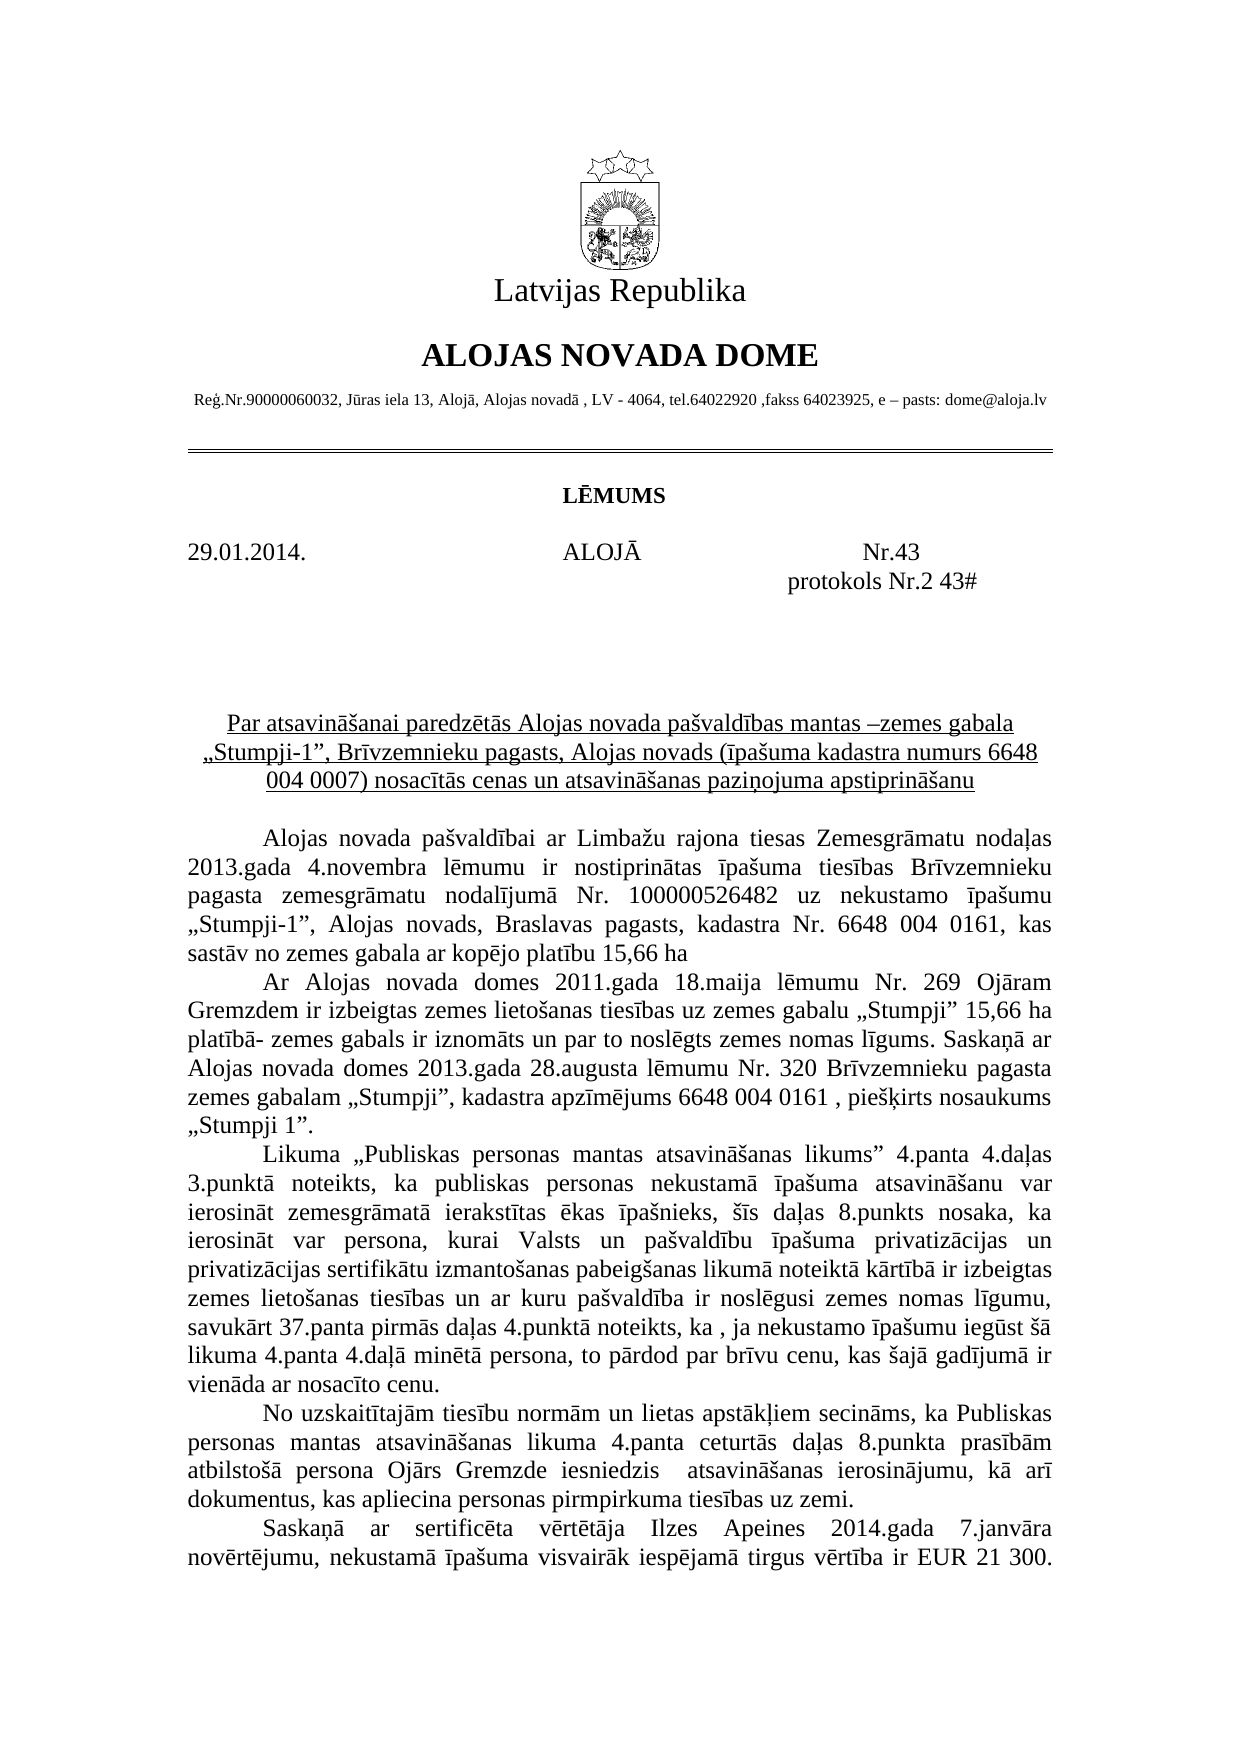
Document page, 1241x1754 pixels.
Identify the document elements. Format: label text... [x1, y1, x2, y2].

text Par atsavināšanai paredzētās Alojas novada pašvaldības mantas –zemes gabala „Stumpji-1”, Brīvzemnieku pagasts, Alojas novads (īpašuma kadastra numurs 6648 004 0007) nosacītās cenas un atsavināšanas paziņojuma apstiprināšanu [187, 708, 1053, 794]
text 29.01.2014. ALOJĀ Nr.43 [187, 537, 1053, 566]
text Latvijas Republika [187, 270, 1053, 309]
text Likuma „Publiskas personas mantas atsavināšanas likums” 4.panta 4.daļas 3.punktā noteikts, ka publiskas personas nekustamā īpašuma atsavināšanu var ierosināt zemesgrāmatā ierakstītas ēkas īpašnieks, šīs daļas 8.punkts nosaka, ka ierosināt var persona, kurai Valsts un pašvaldību īpašuma privatizācijas un privatizācijas sertifikātu izmantošanas pabeigšanas likumā noteiktā kārtībā ir izbeigtas zemes lietošanas tiesības un ar kuru pašvaldība ir noslēgusi zemes nomas līgumu, savukārt 37.panta pirmās daļas 4.punktā noteikts, ka , ja nekustamo īpašumu iegūst šā likuma 4.panta 4.daļā minētā persona, to pārdod par brīvu cenu, kas šajā gadījumā ir vienāda ar nosacīto cenu. [187, 1139, 1053, 1398]
text protokols Nr.2 43# [712, 566, 1053, 595]
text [187, 1513, 1053, 1571]
text No uzskaitītajām tiesību normām un lietas apstākļiem secināms, ka Publiskas personas mantas atsavināšanas likuma 4.panta ceturtās daļas 8.punkta prasībām atbilstošā persona Ojārs Gremzde iesniedzis atsavināšanas ierosinājumu, kā arī dokumentus, kas apliecina personas pirmpirkuma tiesības uz zemi. [187, 1398, 1053, 1513]
text Reģ.Nr.90000060032, Jūras iela 13, Alojā, Alojas novadā , LV - 4064, tel.64022920 ,fakss 64023925, e – pasts: dome@aloja.lv [187, 390, 1053, 453]
text ALOJAS NOVADA DOME [187, 335, 1053, 373]
picture [579, 150, 661, 271]
text Alojas novada pašvaldībai ar Limbažu rajona tiesas Zemesgrāmatu nodaļas 2013.gada 4.novembra lēmumu ir nostiprinātas īpašuma tiesības Brīvzemnieku pagasta zemesgrāmatu nodalījumā Nr. 100000526482 uz nekustamo īpašumu „Stumpji-1”, Alojas novads, Braslavas pagasts, kadastra Nr. 6648 004 0161, kas sastāv no zemes gabala ar kopējo platību 15,66 ha [187, 823, 1053, 967]
text Ar Alojas novada domes 2011.gada 18.maija lēmumu Nr. 269 Ojāram Gremzdem ir izbeigtas zemes lietošanas tiesības uz zemes gabalu „Stumpji” 15,66 ha platībā- zemes gabals ir iznomāts un par to noslēgts zemes nomas līgums. Saskaņā ar Alojas novada domes 2013.gada 28.augusta lēmumu Nr. 320 Brīvzemnieku pagasta zemes gabalam „Stumpji”, kadastra apzīmējums 6648 004 0161 , piešķirts nosaukums „Stumpji 1”. [187, 967, 1053, 1139]
